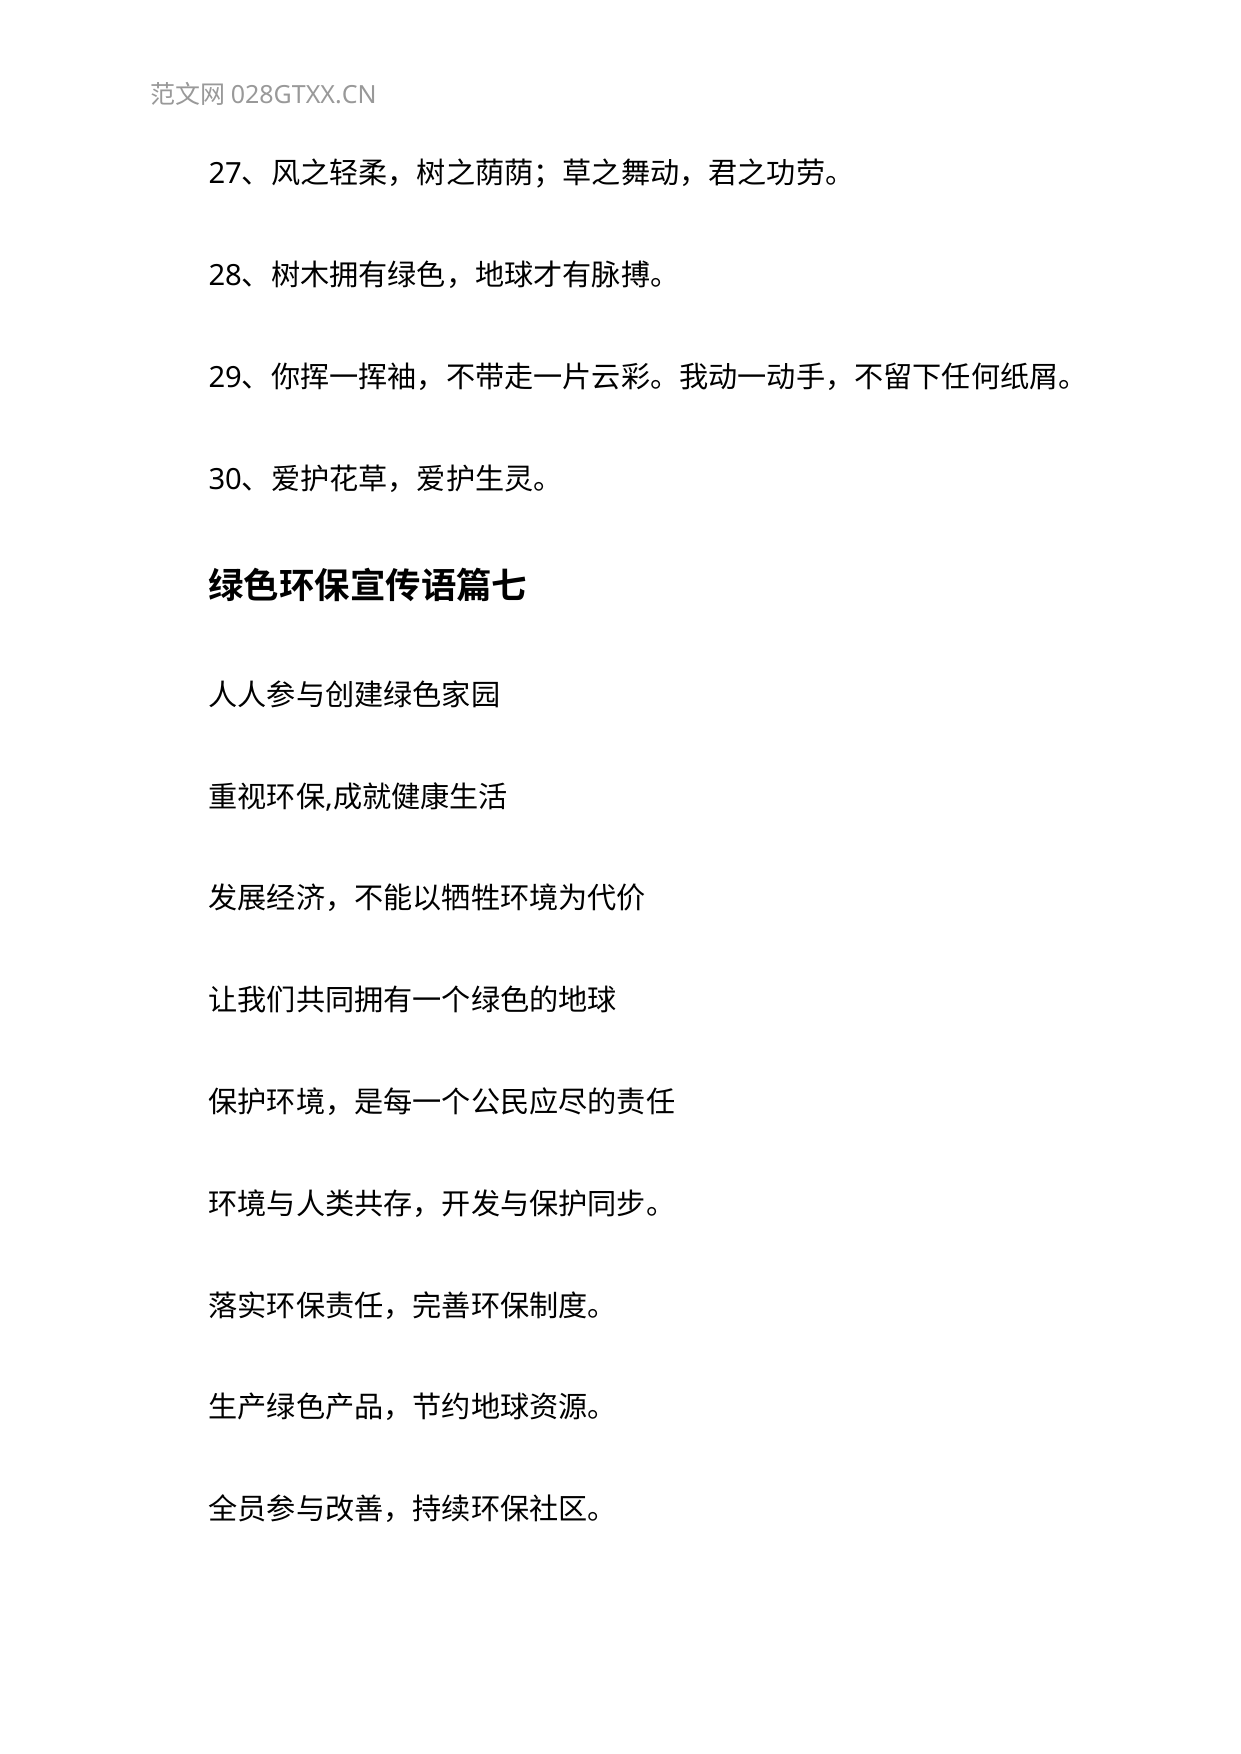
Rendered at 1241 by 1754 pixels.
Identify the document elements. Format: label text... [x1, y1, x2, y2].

text 保护环境，是每一个公民应尽的责任 [150, 1079, 1090, 1121]
text 发展经济，不能以牺牲环境为代价 [150, 875, 1090, 917]
text 落实环保责任，完善环保制度。 [150, 1282, 1090, 1324]
text 让我们共同拥有一个绿色的地球 [150, 977, 1090, 1019]
text 生产绿色产品，节约地球资源。 [150, 1384, 1090, 1426]
text 全员参与改善，持续环保社区。 [150, 1486, 1090, 1528]
text 30、爱护花草，爱护生灵。 [150, 456, 1090, 498]
text 27、风之轻柔，树之荫荫；草之舞动，君之功劳。 [150, 150, 1090, 192]
text 重视环保,成就健康生活 [150, 773, 1090, 816]
text 29、你挥一挥袖，不带走一片云彩。我动一动手，不留下任何纸屑。 [150, 354, 1090, 396]
text 绿色环保宣传语篇七 [150, 558, 1090, 609]
text 人人参与创建绿色家园 [150, 671, 1090, 714]
text 环境与人类共存，开发与保护同步。 [150, 1180, 1090, 1223]
text 28、树木拥有绿色，地球才有脉搏。 [150, 252, 1090, 294]
